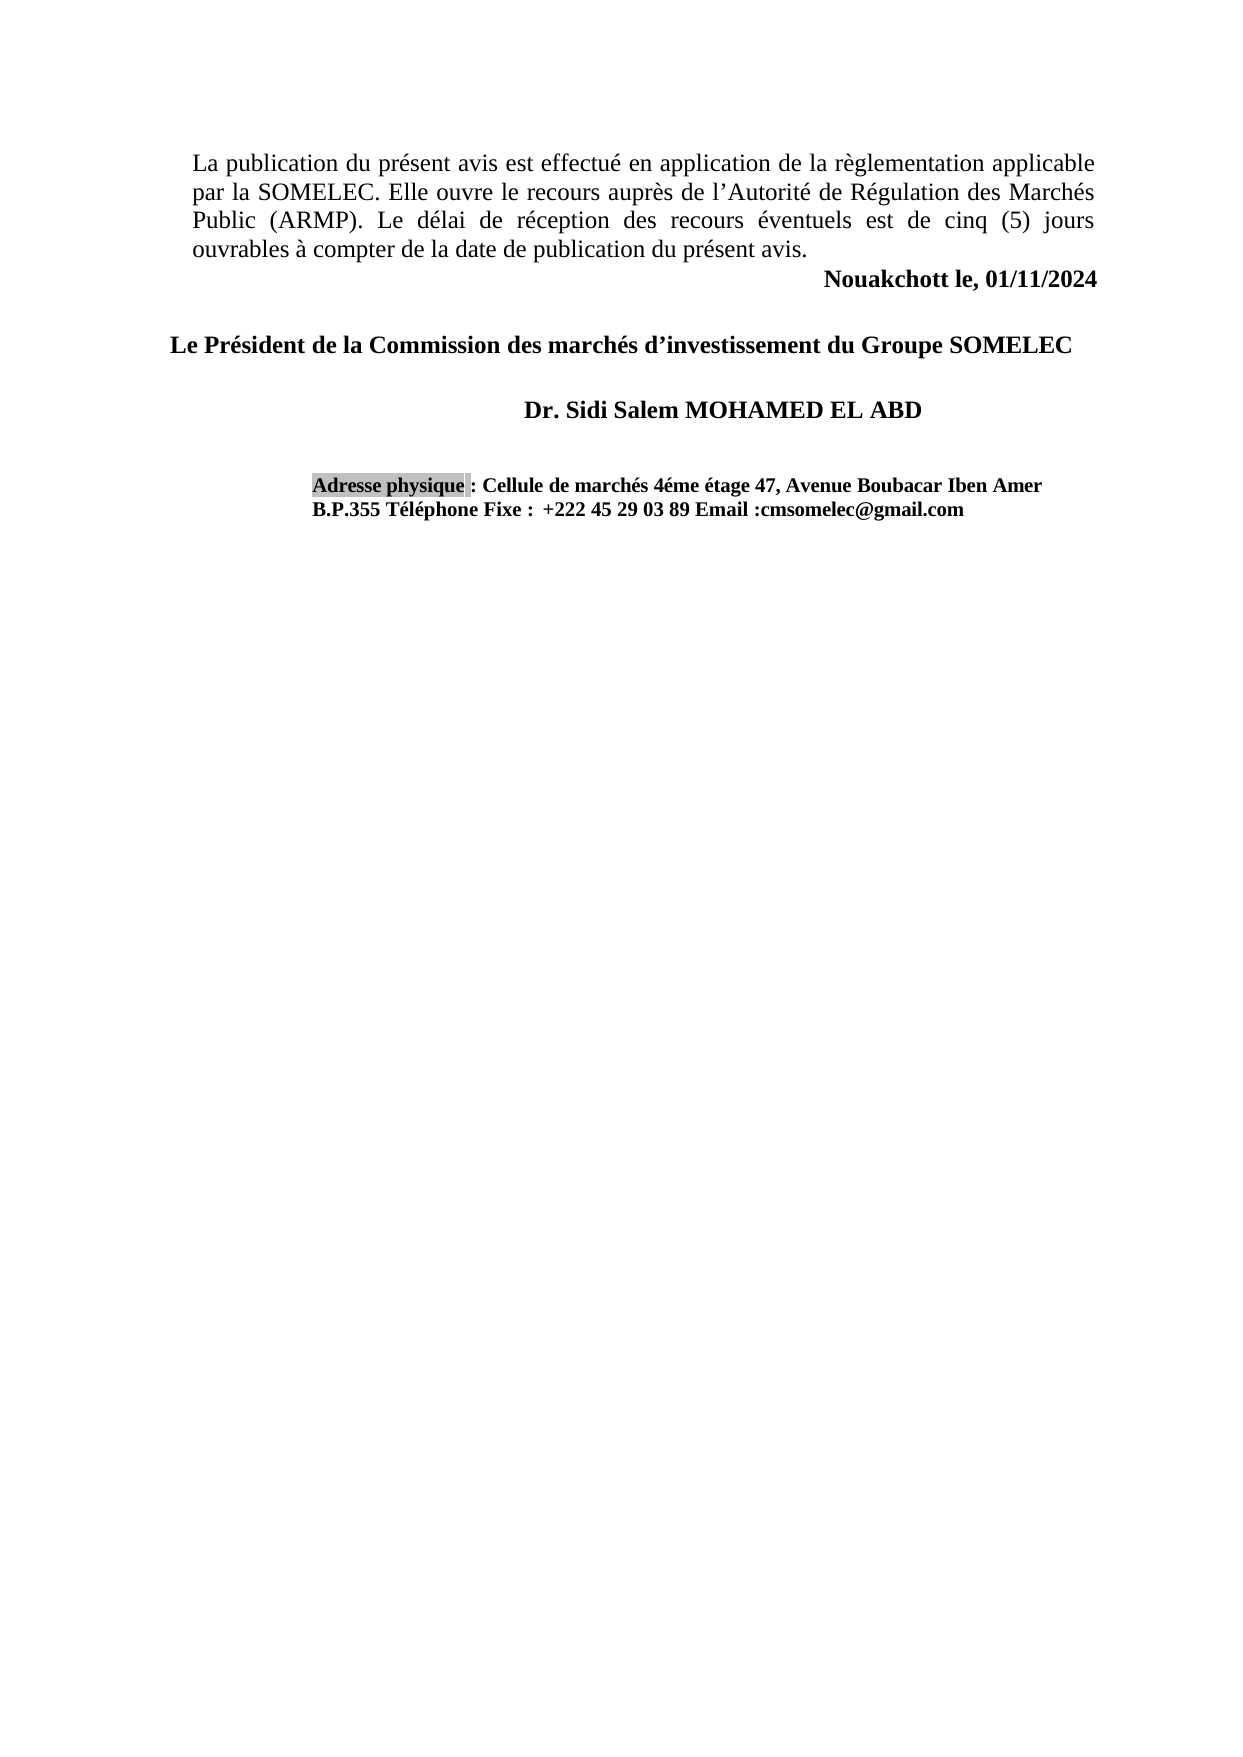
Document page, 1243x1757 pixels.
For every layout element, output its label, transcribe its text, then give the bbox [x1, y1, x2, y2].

text Nouakchott le, 01/11/2024 [137, 264, 1097, 293]
text Le Président de la Commission des marchés d’investissement du Groupe SOMELEC [137, 331, 1106, 359]
subtitle Dr. Sidi Salem MOHAMED EL ABD [524, 395, 1109, 424]
text La publication du présent avis est effectué en application de la règlementation applicable par la SOMELEC. Elle ouvre le recours auprès de l’Autorité de Régulation des Marchés Public (ARMP). Le délai de réception des recours éventuels est de cinq (5) jours ouvrables à compter de la date de publication du présent avis. [192, 148, 1095, 263]
text Adresse physique : Cellule de marchés 4éme étage 47, Avenue Boubacar Iben Amer [471, 474, 1109, 497]
text B.P.355 Téléphone Fixe : +222 45 29 03 89 Email :cmsomelec@gmail.com [312, 497, 1109, 521]
